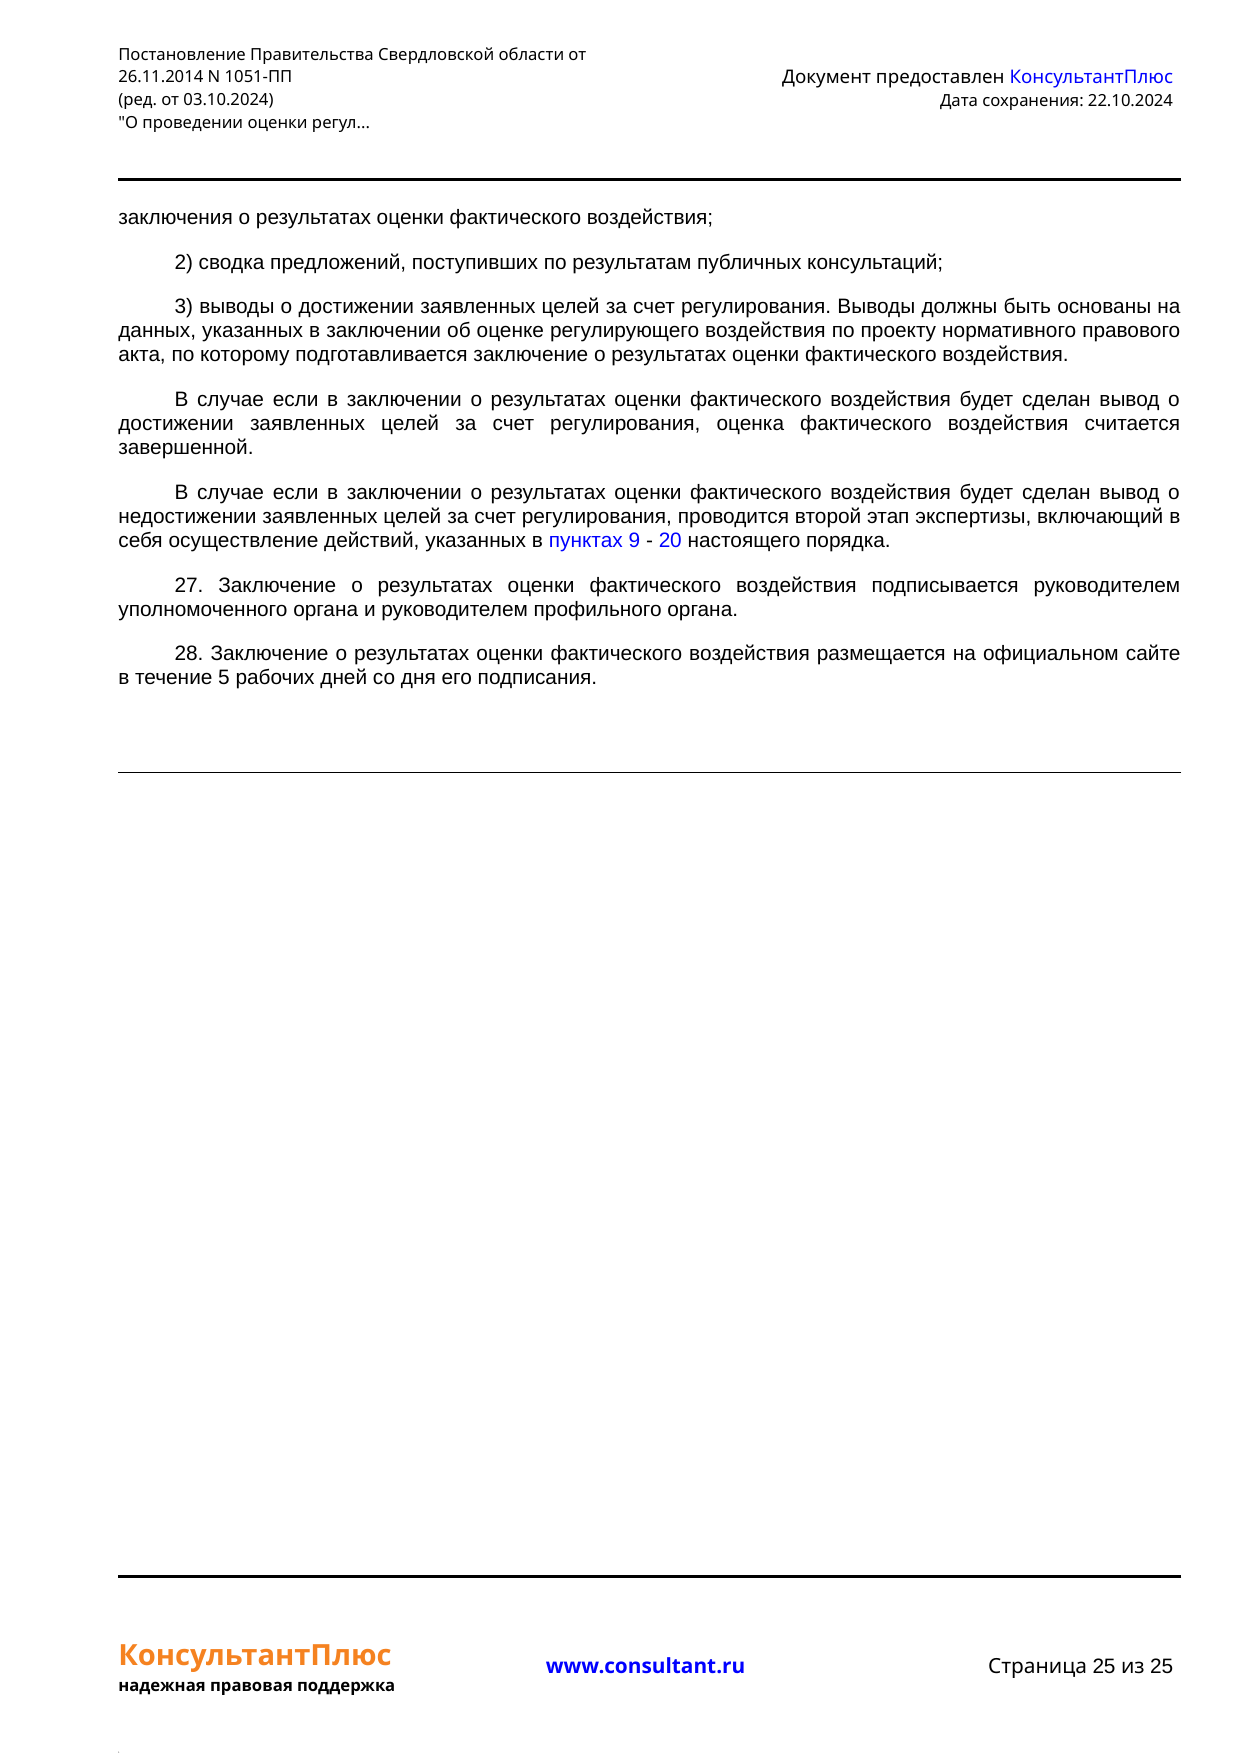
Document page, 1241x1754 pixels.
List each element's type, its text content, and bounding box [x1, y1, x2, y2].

text 27. Заключение о результатах оценки фактического воздействия подписывается руководителем уполномоченного органа и руководителем профильного органа. [118, 572, 1181, 620]
text В случае если в заключении о результатах оценки фактического воздействия будет сделан вывод о недостижении заявленных целей за счет регулирования, проводится второй этап экспертизы, включающий в себя осуществление действий, указанных в пунктах 9 - 20 настоящего порядка. [118, 480, 1181, 552]
text В случае если в заключении о результатах оценки фактического воздействия будет сделан вывод о достижении заявленных целей за счет регулирования, оценка фактического воздействия считается завершенной. [118, 387, 1181, 459]
text 2) сводка предложений, поступивших по результатам публичных консультаций; [118, 249, 1181, 273]
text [118, 205, 1181, 229]
text 28. Заключение о результатах оценки фактического воздействия размещается на официальном сайте в течение 5 рабочих дней со дня его подписания. [118, 641, 1181, 689]
text 3) выводы о достижении заявленных целей за счет регулирования. Выводы должны быть основаны на данных, указанных в заключении об оценке регулирующего воздействия по проекту нормативного правового акта, по которому подготавливается заключение о результатах оценки фактического воздействия. [118, 294, 1181, 366]
